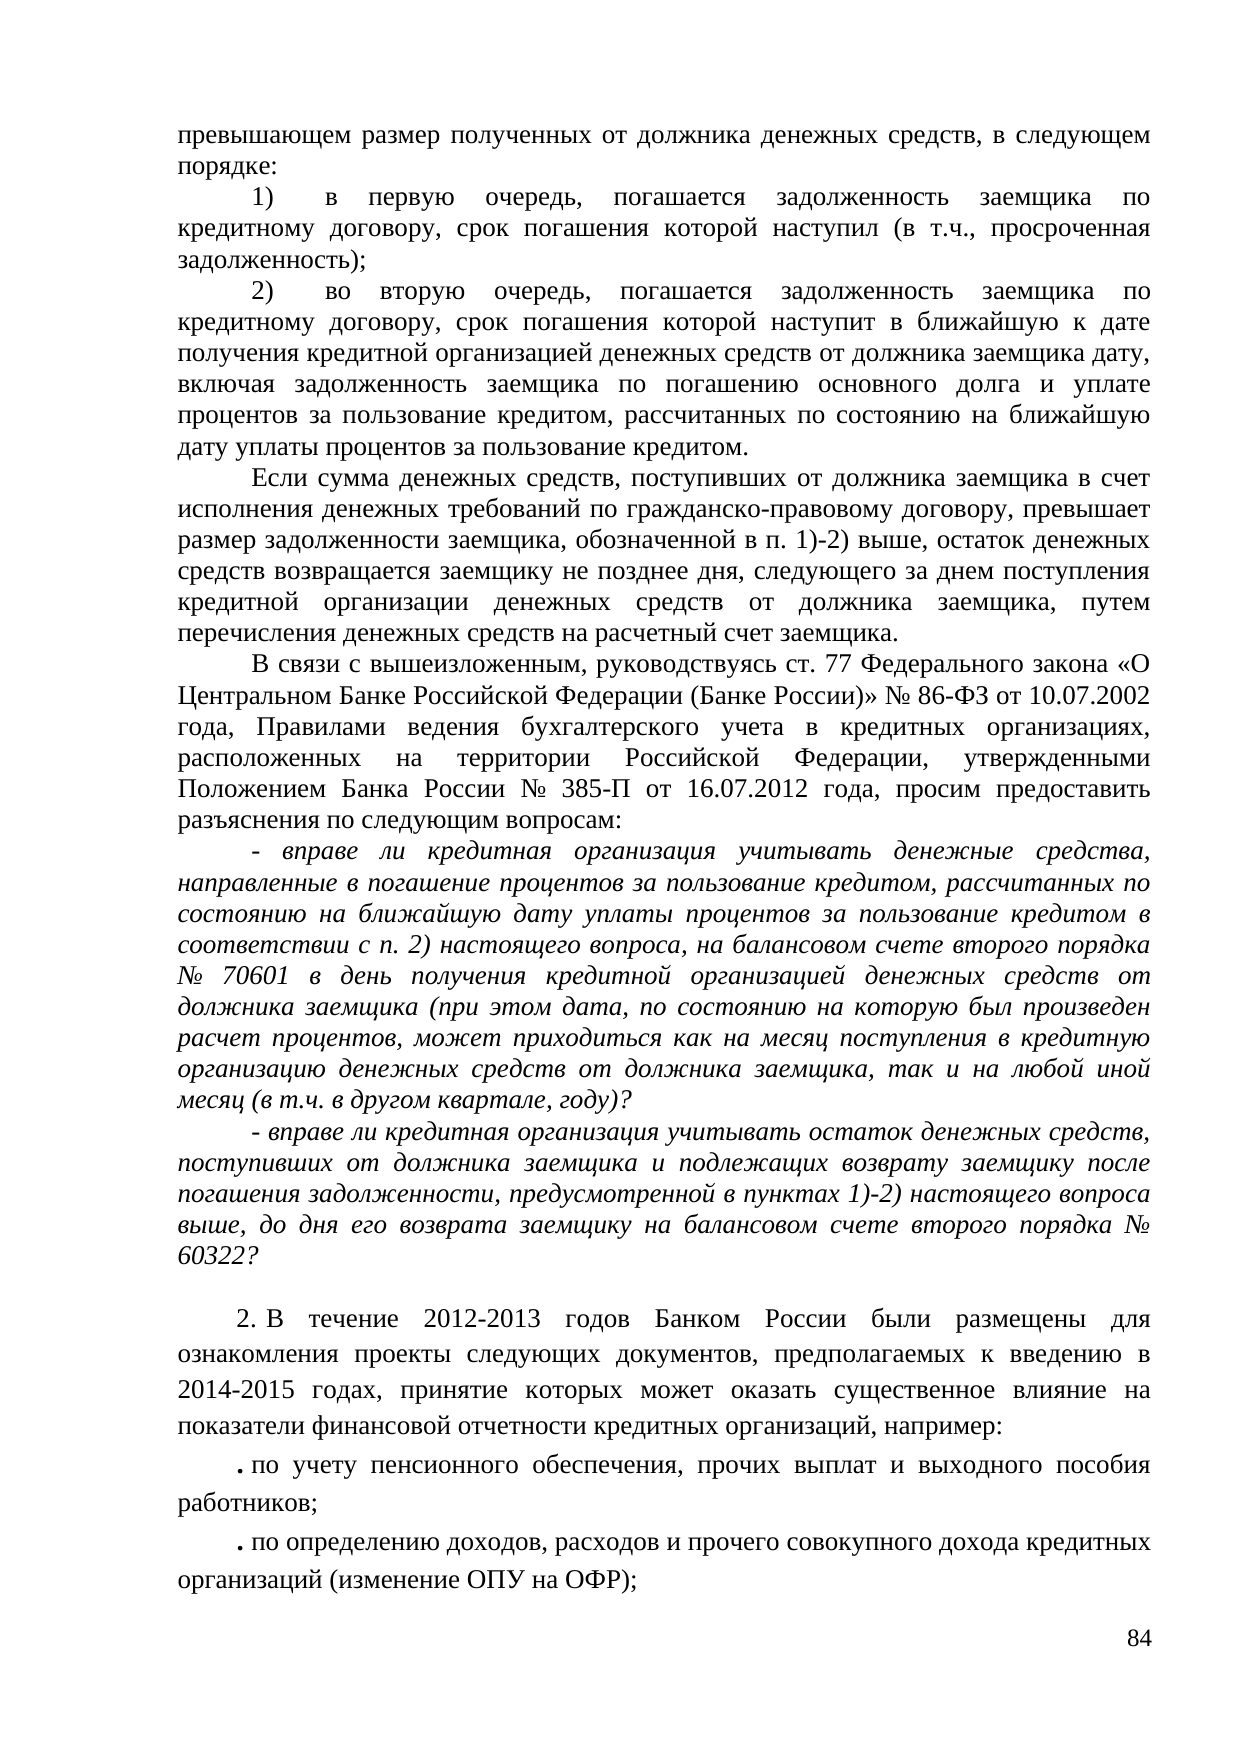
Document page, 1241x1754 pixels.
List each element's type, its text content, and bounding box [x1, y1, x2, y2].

list В течение 2012-2013 годов Банком России были размещены для ознакомления проекты следующих документов, предполагаемых к введению в 2014-2015 годах, принятие которых может оказать существенное влияние на показатели финансовой отчетности кредитных организаций, например: [177, 1302, 1152, 1440]
text 2) во вторую очередь, погашается задолженность заемщика по кредитному договору, срок погашения которой наступит в ближайшую к дате получения кредитной организацией денежных средств от должника заемщика дату, включая задолженность заемщика по погашению основного долга и уплате процентов за пользование кредитом, рассчитанных по состоянию на ближайшую дату уплаты процентов за пользование кредитом. [177, 274, 1152, 461]
text Если сумма денежных средств, поступивших от должника заемщика в счет исполнения денежных требований по гражданско-правовому договору, превышает размер задолженности заемщика, обозначенной в п. 1)-2) выше, остаток денежных средств возвращается заемщику не позднее дня, следующего за днем поступления кредитной организации денежных средств от должника заемщика, путем перечисления денежных средств на расчетный счет заемщика. [177, 461, 1152, 648]
text В связи с вышеизложенным, руководствуясь ст. 77 Федерального закона «О Центральном Банке Российской Федерации (Банке России)» № 86-ФЗ от 10.07.2002 года, Правилами ведения бухгалтерского учета в кредитных организациях, расположенных на территории Российской Федерации, утвержденными Положением Банка России № 385-П от 16.07.2012 года, просим предоставить разъяснения по следующим вопросам: [177, 648, 1152, 834]
text - вправе ли кредитная организация учитывать остаток денежных средств, поступивших от должника заемщика и подлежащих возврату заемщику после погашения задолженности, предусмотренной в пунктах 1)-2) настоящего вопроса выше, до дня его возврата заемщику на балансовом счете второго порядка № 60322? [177, 1115, 1152, 1271]
text 1) в первую очередь, погашается задолженность заемщика по кредитному договору, срок погашения которой наступил (в т.ч., просроченная задолженность); [177, 180, 1152, 274]
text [177, 118, 1152, 180]
list по определению доходов, расходов и прочего совокупного дохода кредитных организаций (изменение ОПУ на ОФР); [177, 1522, 1152, 1594]
list по учету пенсионного обеспечения, прочих выплат и выходного пособия работников; [177, 1444, 1152, 1517]
text - вправе ли кредитная организация учитывать денежные средства, направленные в погашение процентов за пользование кредитом, рассчитанных по состоянию на ближайшую дату уплаты процентов за пользование кредитом в соответствии с п. 2) настоящего вопроса, на балансовом счете второго порядка № 70601 в день получения кредитной организацией денежных средств от должника заемщика (при этом дата, по состоянию на которую был произведен расчет процентов, может приходиться как на месяц поступления в кредитную организацию денежных средств от должника заемщика, так и на любой иной месяц (в т.ч. в другом квартале, году)? [177, 834, 1152, 1115]
